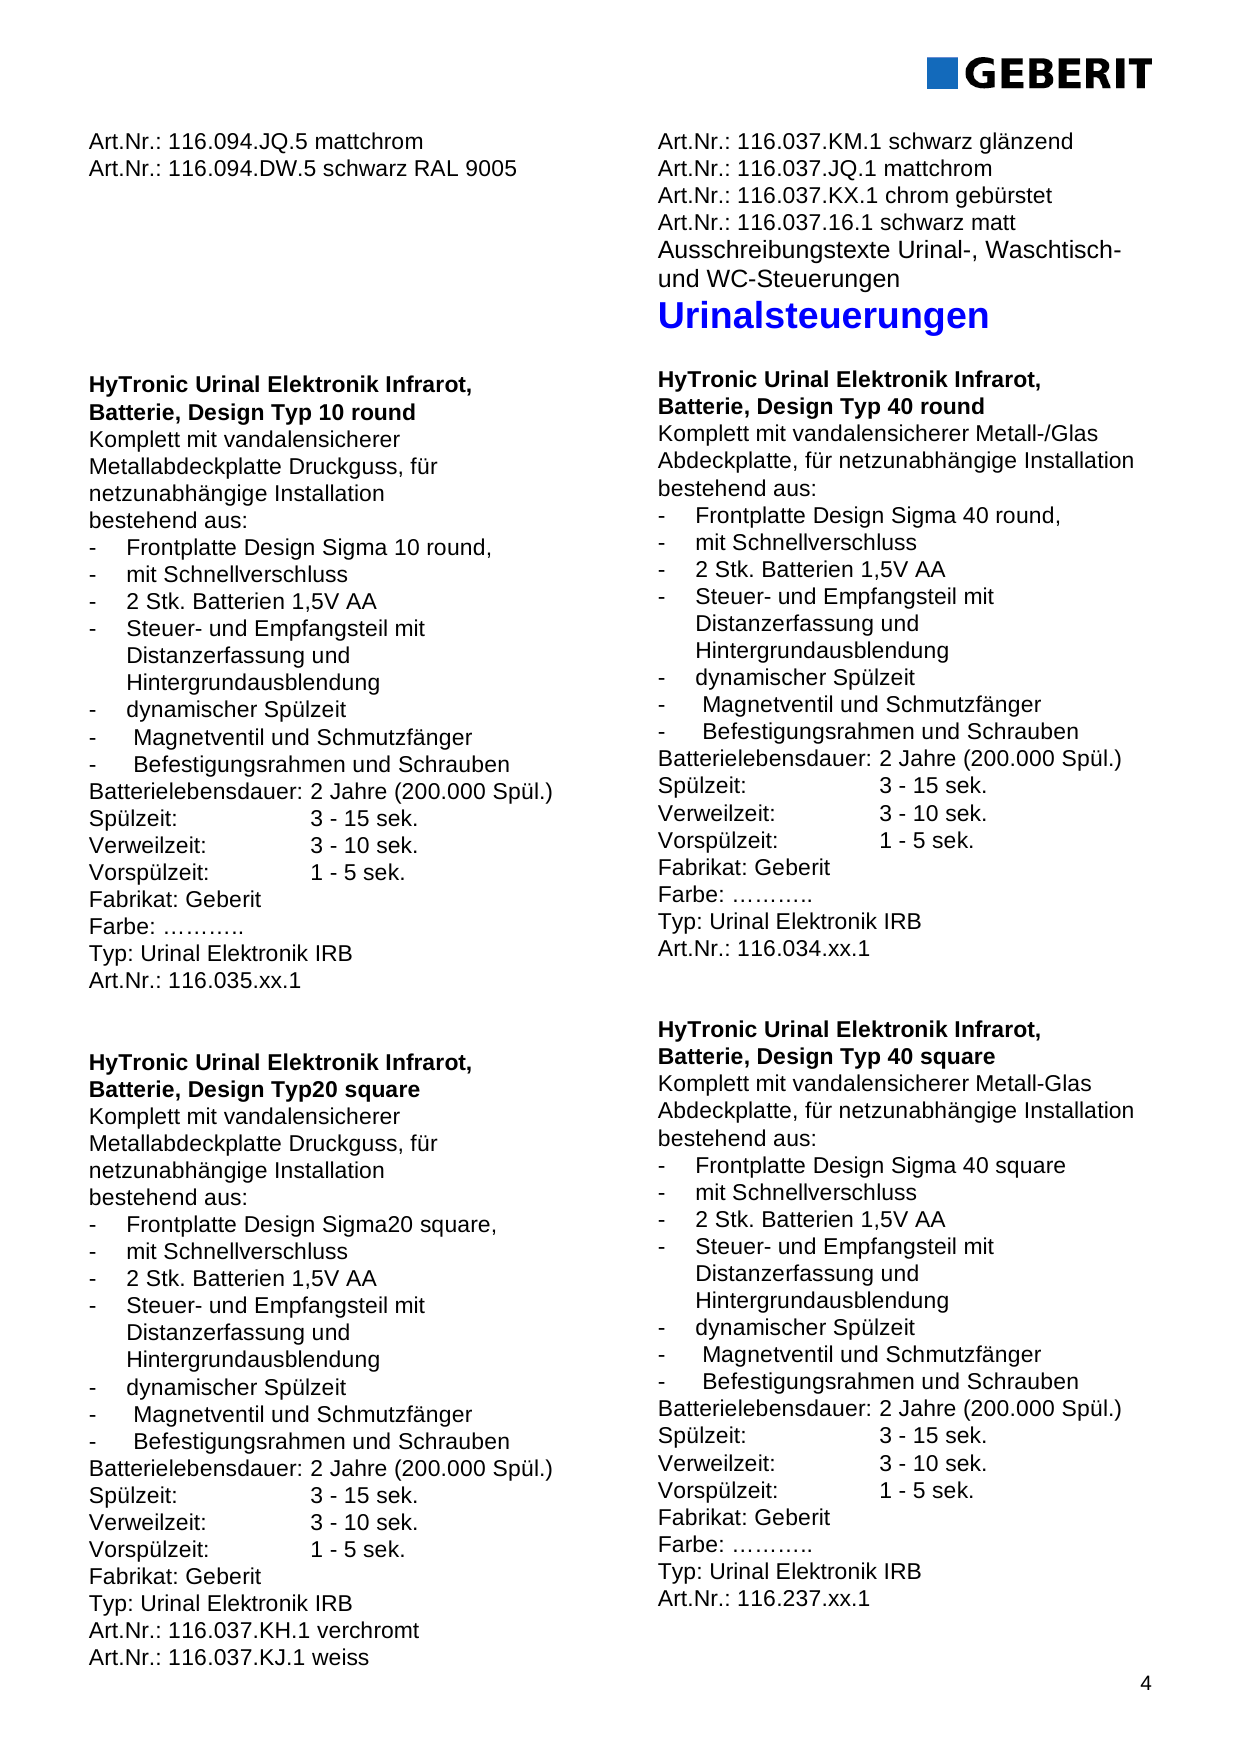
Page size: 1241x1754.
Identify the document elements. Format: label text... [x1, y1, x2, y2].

list Komplett mit vandalensicherer Metall-Glas Abdeckplatte, für netzunabhängige Installation [658, 1070, 1152, 1124]
list Frontplatte Design Sigma 10 round, [89, 533, 583, 560]
list Frontplatte Design Sigma 40 square [658, 1151, 1152, 1178]
list 2 Stk. Batterien 1,5V AA [89, 587, 583, 614]
list Komplett mit vandalensicherer Metallabdeckplatte Druckguss, für netzunabhängige Installation [89, 1102, 583, 1183]
list Typ: Urinal Elektronik IRB [658, 907, 1152, 934]
list Art.Nr.: 116.237.xx.1 [658, 1584, 1152, 1611]
list bestehend aus: [89, 506, 583, 533]
list HyTronic Urinal Elektronik Infrarot, [89, 371, 583, 398]
list Steuer- und Empfangsteil mit Distanzerfassung und Hintergrundausblendung [89, 614, 583, 696]
list Typ: Urinal Elektronik IRB [89, 1589, 583, 1617]
list Art.Nr.: 116.035.xx.1 [89, 967, 583, 994]
list Batterie, Design Typ 40 round [658, 393, 1152, 420]
list Verweilzeit: 3 - 10 sek. [658, 1449, 1152, 1476]
list Fabrikat: Geberit [89, 1562, 583, 1589]
list Fabrikat: Geberit [658, 853, 1152, 880]
list Farbe: ……….. [89, 912, 583, 939]
list mit Schnellverschluss [89, 1237, 583, 1264]
list Spülzeit: 3 - 15 sek. [89, 1481, 583, 1508]
list Befestigungsrahmen und Schrauben [658, 718, 1152, 745]
list Verweilzeit: 3 - 10 sek. [89, 831, 583, 858]
picture [926, 56, 1155, 90]
list HyTronic Urinal Elektronik Infrarot, [89, 1048, 583, 1075]
list Frontplatte Design Sigma 40 round, [658, 501, 1152, 528]
list Magnetventil und Schmutzfänger [89, 723, 583, 750]
list Spülzeit: 3 - 15 sek. [658, 1422, 1152, 1449]
subtitle Urinalsteuerungen [658, 293, 1152, 336]
list Verweilzeit: 3 - 10 sek. [89, 1508, 583, 1535]
list Batterielebensdauer: 2 Jahre (200.000 Spül.) [658, 1395, 1152, 1422]
list Komplett mit vandalensicherer Metallabdeckplatte Druckguss, für netzunabhängige Installation [89, 425, 583, 506]
list Vorspülzeit: 1 - 5 sek. [89, 1535, 583, 1562]
list Art.Nr.: 116.094.DW.5 schwarz RAL 9005 [89, 154, 583, 181]
list Spülzeit: 3 - 15 sek. [89, 804, 583, 831]
list HyTronic Urinal Elektronik Infrarot, [658, 1016, 1152, 1043]
list bestehend aus: [89, 1183, 583, 1210]
list Befestigungsrahmen und Schrauben [658, 1368, 1152, 1395]
list Farbe: ……….. [658, 1530, 1152, 1557]
list Vorspülzeit: 1 - 5 sek. [658, 826, 1152, 853]
list bestehend aus: [658, 1124, 1152, 1151]
list mit Schnellverschluss [89, 560, 583, 587]
list Steuer- und Empfangsteil mit Distanzerfassung und Hintergrundausblendung [658, 1232, 1152, 1313]
list Batterie, Design Typ 10 round [89, 398, 583, 425]
list Vorspülzeit: 1 - 5 sek. [658, 1476, 1152, 1503]
list dynamischer Spülzeit [658, 663, 1152, 691]
list Magnetventil und Schmutzfänger [89, 1400, 583, 1427]
list Spülzeit: 3 - 15 sek. [658, 772, 1152, 799]
list Art.Nr.: 116.037.16.1 schwarz matt [658, 208, 1152, 235]
list Magnetventil und Schmutzfänger [658, 1341, 1152, 1368]
list Frontplatte Design Sigma20 square, [89, 1210, 583, 1237]
list Steuer- und Empfangsteil mit Distanzerfassung und Hintergrundausblendung [89, 1292, 583, 1373]
list Batterielebensdauer: 2 Jahre (200.000 Spül.) [89, 777, 583, 804]
list Art.Nr.: 116.037.KX.1 chrom gebürstet [658, 181, 1152, 208]
list Art.Nr.: 116.037.KM.1 schwarz glänzend [658, 127, 1152, 154]
list Typ: Urinal Elektronik IRB [89, 939, 583, 967]
list Batterie, Design Typ20 square [89, 1075, 583, 1102]
list 2 Stk. Batterien 1,5V AA [89, 1264, 583, 1292]
list Komplett mit vandalensicherer Metall-/Glas Abdeckplatte, für netzunabhängige Installation [658, 420, 1152, 474]
list mit Schnellverschluss [658, 528, 1152, 555]
list Batterielebensdauer: 2 Jahre (200.000 Spül.) [658, 745, 1152, 772]
text Ausschreibungstexte Urinal-, Waschtisch- und WC-Steuerungen [658, 235, 1152, 293]
list Art.Nr.: 116.037.KJ.1 weiss [89, 1644, 583, 1671]
list Typ: Urinal Elektronik IRB [658, 1557, 1152, 1584]
list Batterielebensdauer: 2 Jahre (200.000 Spül.) [89, 1454, 583, 1481]
list Verweilzeit: 3 - 10 sek. [658, 799, 1152, 826]
list Art.Nr.: 116.037.KH.1 verchromt [89, 1617, 583, 1644]
list 2 Stk. Batterien 1,5V AA [658, 1205, 1152, 1232]
list Art.Nr.: 116.094.JQ.5 mattchrom [89, 127, 583, 154]
list dynamischer Spülzeit [89, 696, 583, 723]
list Fabrikat: Geberit [658, 1503, 1152, 1530]
list Farbe: ……….. [658, 880, 1152, 907]
list Steuer- und Empfangsteil mit Distanzerfassung und Hintergrundausblendung [658, 582, 1152, 663]
list dynamischer Spülzeit [89, 1373, 583, 1400]
list Befestigungsrahmen und Schrauben [89, 750, 583, 777]
list 2 Stk. Batterien 1,5V AA [658, 555, 1152, 582]
list Art.Nr.: 116.037.JQ.1 mattchrom [658, 154, 1152, 181]
list Befestigungsrahmen und Schrauben [89, 1427, 583, 1454]
list Fabrikat: Geberit [89, 885, 583, 912]
list bestehend aus: [658, 474, 1152, 501]
list dynamischer Spülzeit [658, 1313, 1152, 1341]
text Art.Nr.: 116.034.xx.1 [658, 934, 1152, 961]
list mit Schnellverschluss [658, 1178, 1152, 1205]
list HyTronic Urinal Elektronik Infrarot, [658, 366, 1152, 393]
list Batterie, Design Typ 40 square [658, 1043, 1152, 1070]
list Vorspülzeit: 1 - 5 sek. [89, 858, 583, 885]
list Magnetventil und Schmutzfänger [658, 691, 1152, 718]
